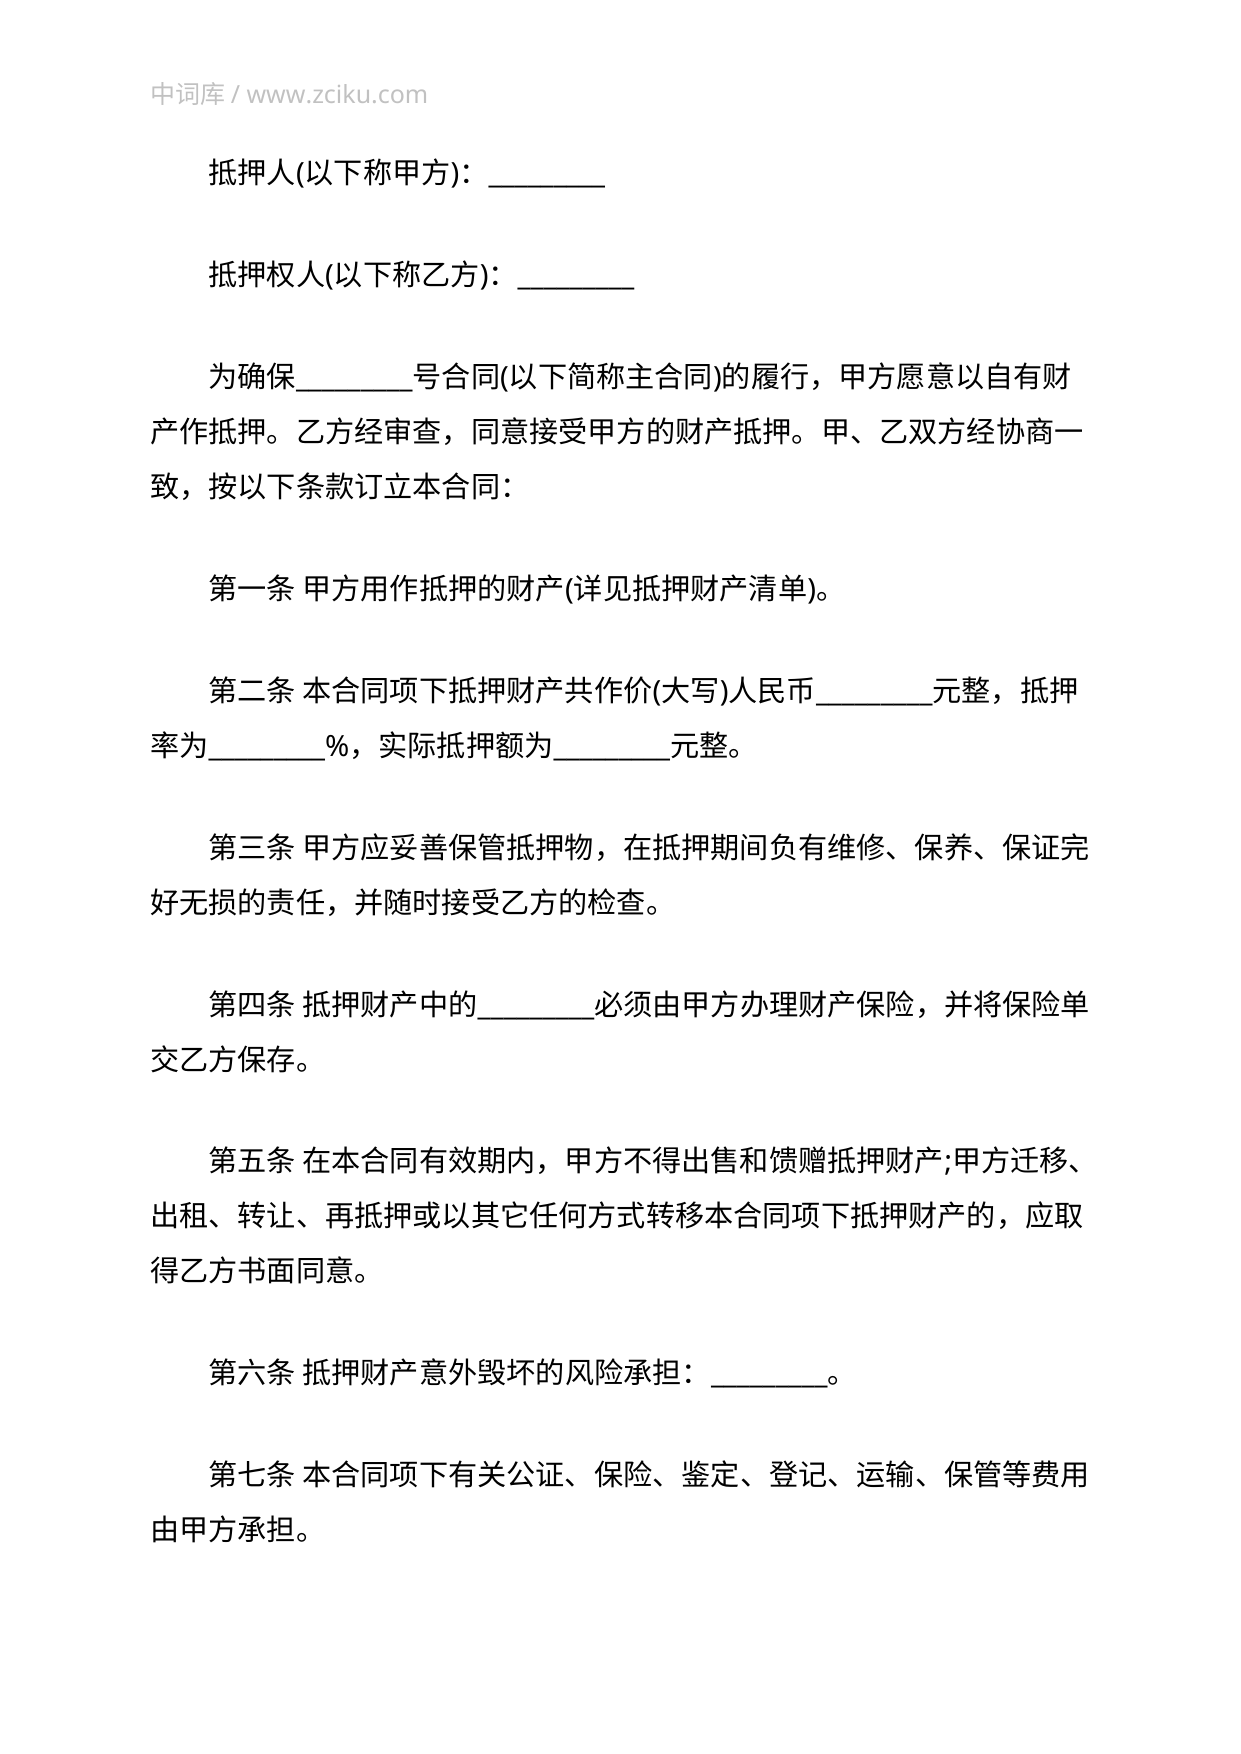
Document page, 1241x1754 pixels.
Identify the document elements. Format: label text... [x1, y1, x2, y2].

text 第六条 抵押财产意外毁坏的风险承担：_________。 [150, 1350, 1090, 1392]
text 第三条 甲方应妥善保管抵押物，在抵押期间负有维修、保养、保证完好无损的责任，并随时接受乙方的检查。 [150, 824, 1090, 922]
text 第四条 抵押财产中的_________必须由甲方办理财产保险，并将保险单交乙方保存。 [150, 981, 1090, 1078]
text 抵押权人(以下称乙方)：_________ [150, 252, 1090, 294]
text 第二条 本合同项下抵押财产共作价(大写)人民币_________元整，抵押率为_________%，实际抵押额为_________元整。 [150, 668, 1090, 765]
text 第七条 本合同项下有关公证、保险、鉴定、登记、运输、保管等费用由甲方承担。 [150, 1452, 1090, 1549]
text 抵押人(以下称甲方)：_________ [150, 150, 1090, 192]
text 为确保_________号合同(以下简称主合同)的履行，甲方愿意以自有财产作抵押。乙方经审查，同意接受甲方的财产抵押。甲、乙双方经协商一致，按以下条款订立本合同： [150, 354, 1090, 506]
text 第一条 甲方用作抵押的财产(详见抵押财产清单)。 [150, 566, 1090, 608]
text 第五条 在本合同有效期内，甲方不得出售和馈赠抵押财产;甲方迁移、出租、转让、再抵押或以其它任何方式转移本合同项下抵押财产的，应取得乙方书面同意。 [150, 1138, 1090, 1290]
